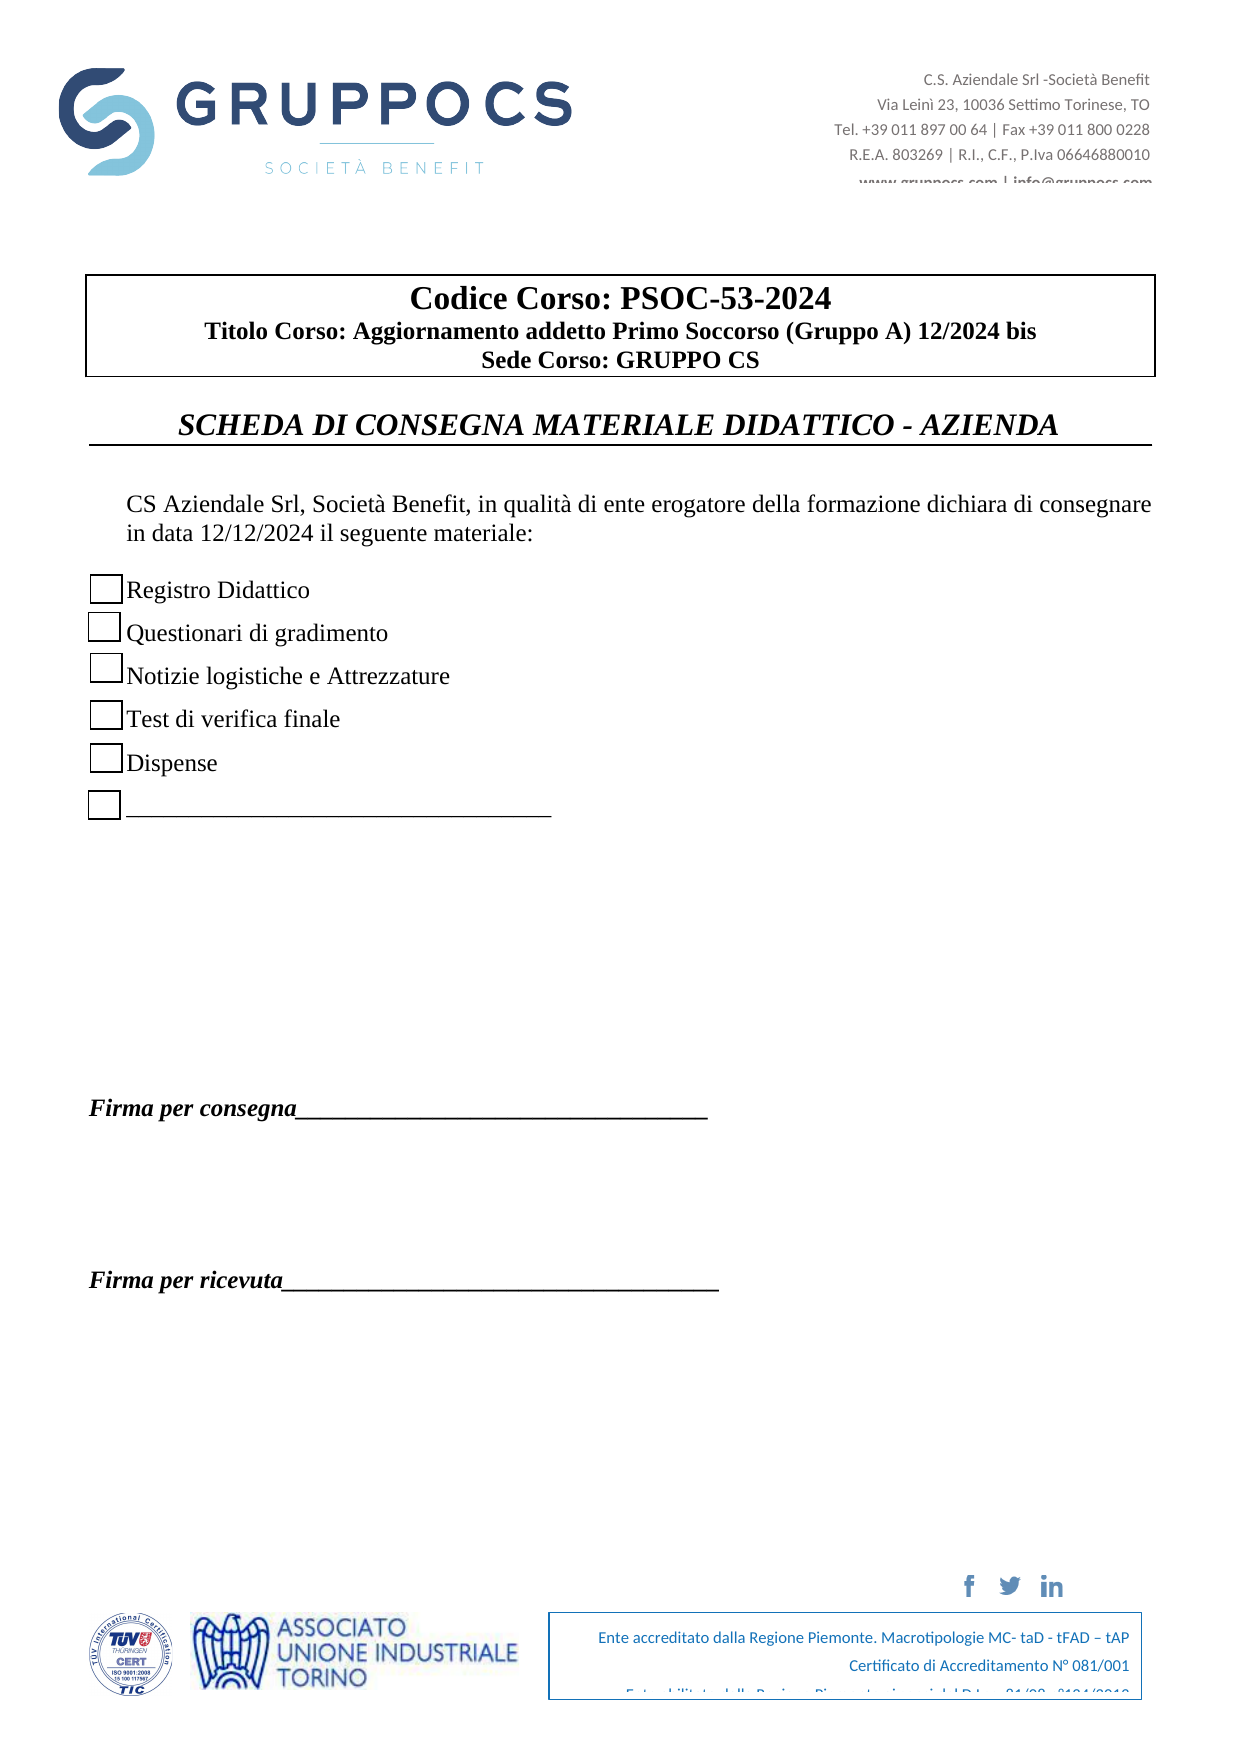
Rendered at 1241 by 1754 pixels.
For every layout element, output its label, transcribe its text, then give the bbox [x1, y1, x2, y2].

picture [89, 1613, 173, 1696]
text Titolo Corso: Aggiornamento addetto Primo Soccorso (Gruppo A) 12/2024 bis [88, 316, 1152, 341]
text Questionari di gradimento [126, 618, 1152, 647]
text Firma per ricevuta___________________________________ [88, 1265, 1152, 1294]
text SCHEDA DI CONSEGNA MATERIALE DIDATTICO - AZIENDA [88, 406, 1152, 446]
text Sede Corso: GRUPPO CS [87, 341, 1154, 376]
picture [190, 1612, 520, 1690]
text Registro Didattico [126, 575, 1152, 604]
text Dispense [126, 748, 1152, 776]
text Codice Corso: PSOC-53-2024 [87, 276, 1154, 316]
picture [964, 1575, 1063, 1597]
text Firma per consegna_________________________________ [29, 1093, 1152, 1121]
text Test di verifica finale [126, 704, 1152, 733]
text Notizie logistiche e Attrezzature [126, 661, 1152, 690]
text __________________________________ [126, 791, 1152, 819]
picture [58, 68, 580, 178]
text CS Aziendale Srl, Società Benefit, in qualità di ente erogatore della formazione dichiara di consegnare in data 12/12/2024 il seguente materiale: [126, 489, 1152, 546]
